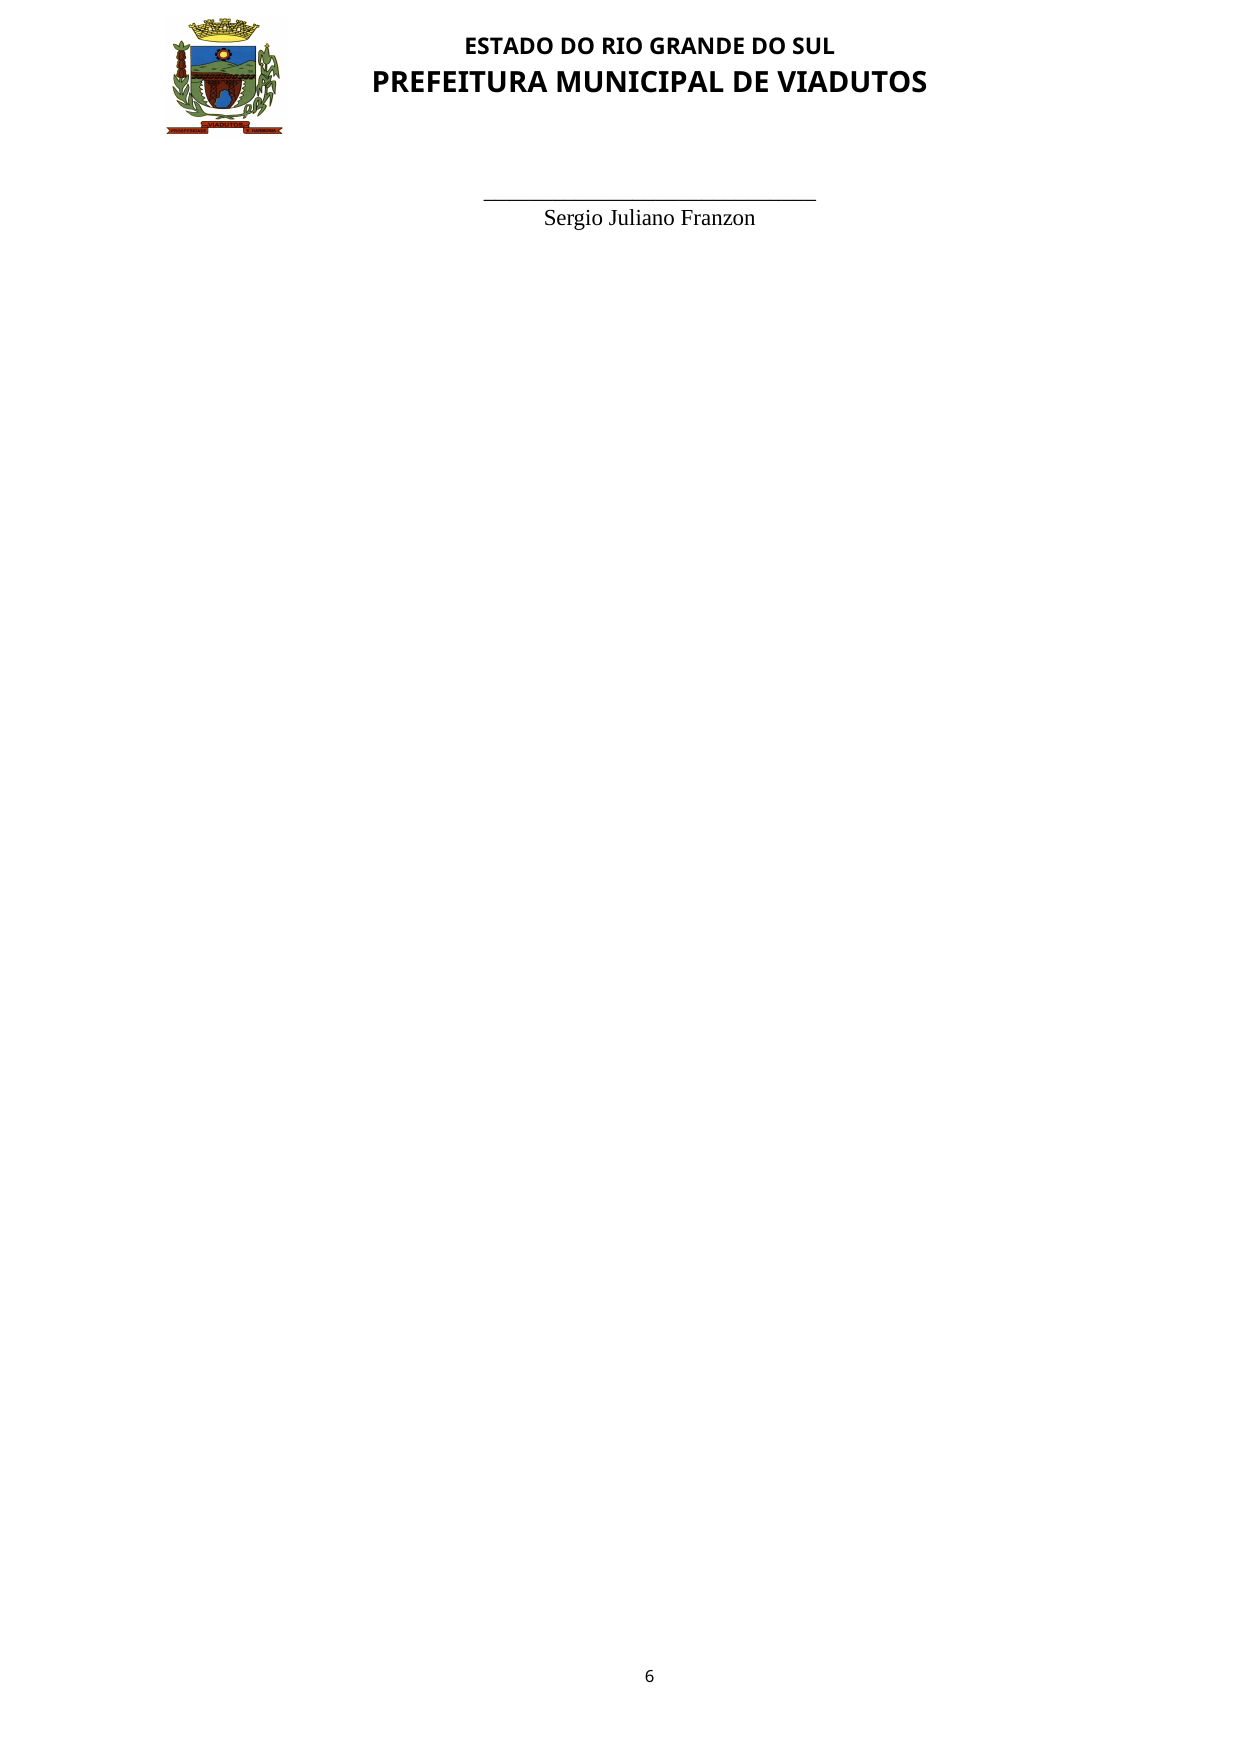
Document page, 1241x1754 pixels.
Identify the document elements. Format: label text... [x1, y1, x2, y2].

text Sergio Juliano Franzon [148, 204, 1152, 230]
text _____________________________ [148, 177, 1152, 204]
picture [162, 15, 288, 141]
